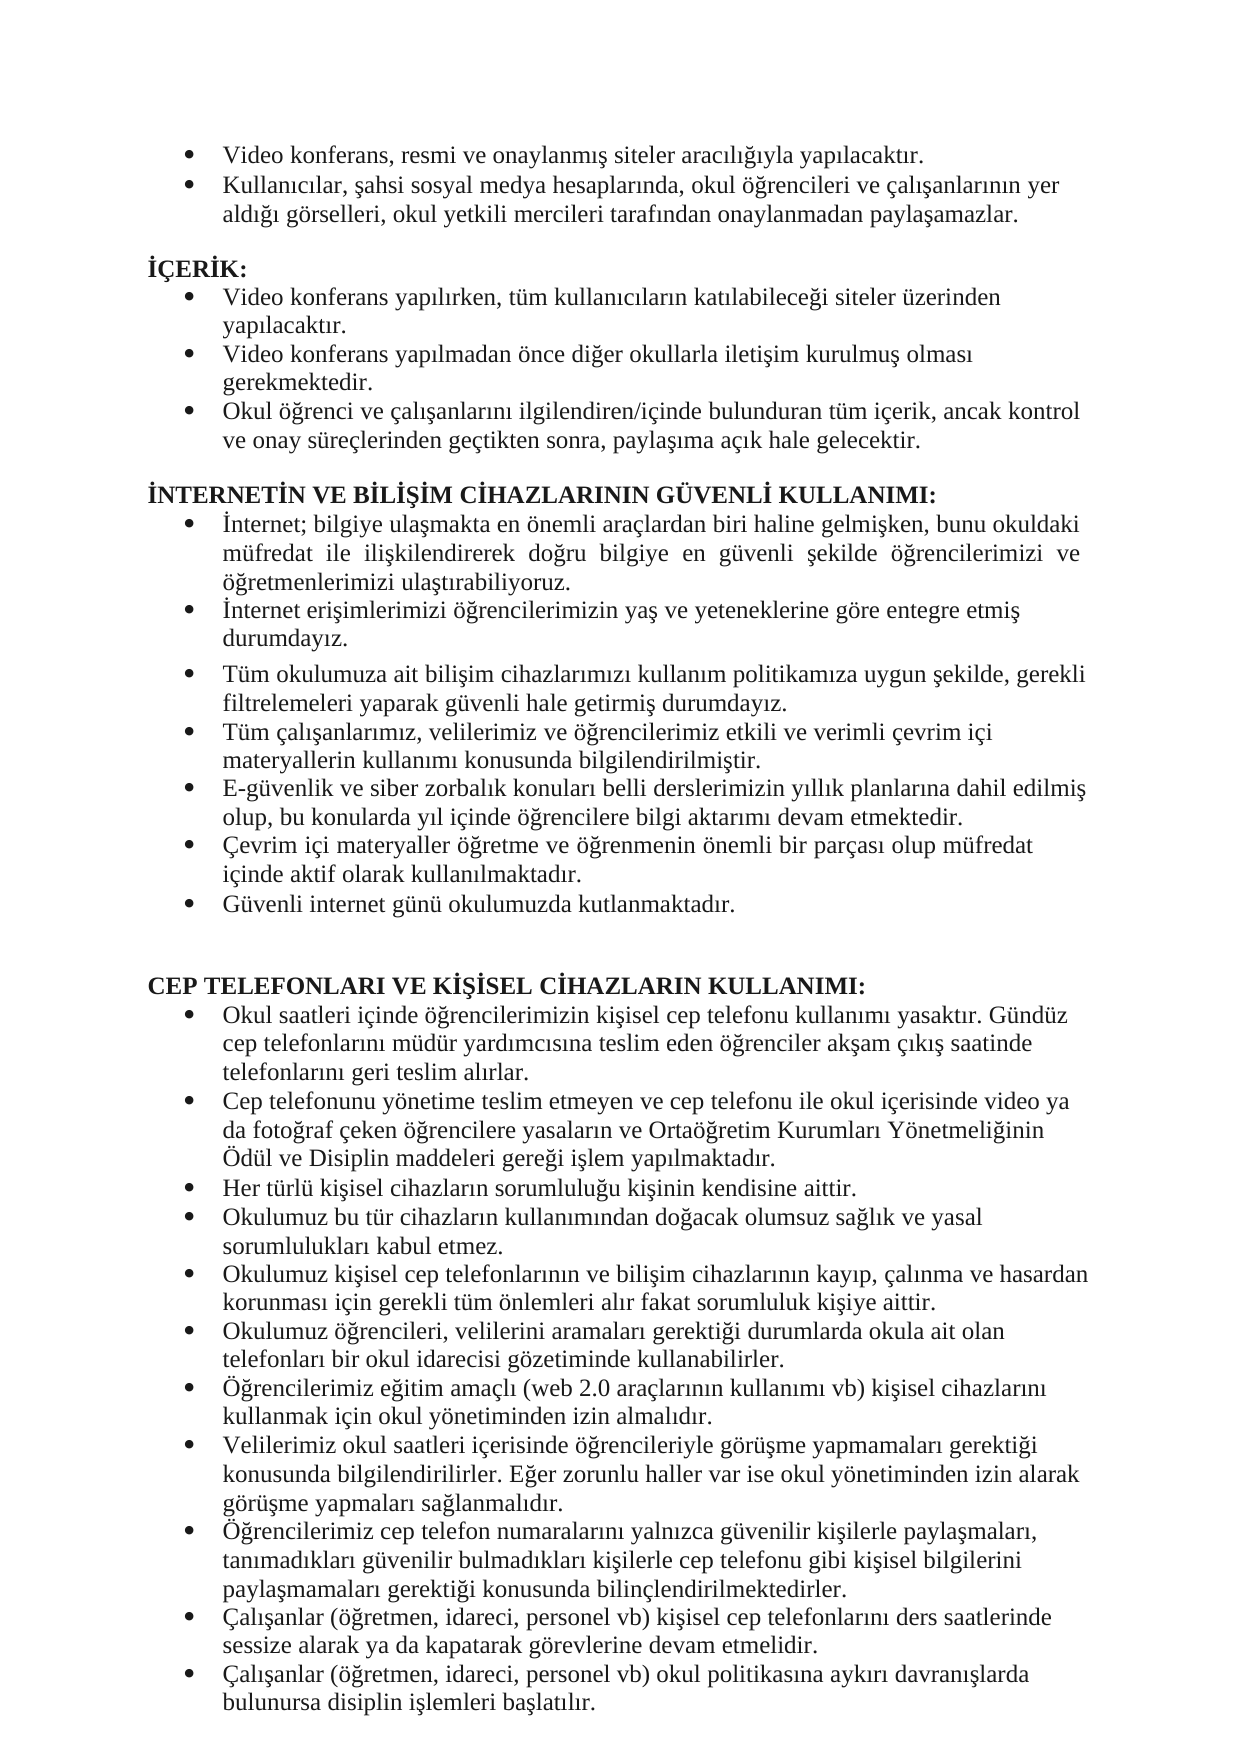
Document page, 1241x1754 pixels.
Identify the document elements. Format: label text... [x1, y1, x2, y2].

list Velilerimiz okul saatleri içerisinde öğrencileriyle görüşme yapmamaları gerektiği konusunda bilgilendirilirler. Eğer zorunlu haller var ise okul yönetiminden izin alarak görüşme yapmaları sağlanmalıdır. [185, 1430, 1081, 1516]
list Çalışanlar (öğretmen, idareci, personel vb) kişisel cep telefonlarını ders saatlerinde sessize alarak ya da kapatarak görevlerine devam etmelidir. [185, 1603, 1053, 1659]
list Okul öğrenci ve çalışanlarını ilgilendiren/içinde bulunduran tüm içerik, ancak kontrol ve onay süreçlerinden geçtikten sonra, paylaşıma açık hale gelecektir. [185, 396, 1080, 453]
list Okulumuz kişisel cep telefonlarının ve bilişim cihazlarının kayıp, çalınma ve hasardan korunması için gerekli tüm önlemleri alır fakat sorumluluk kişiye aittir. [185, 1260, 1089, 1316]
list İnternet; bilgiye ulaşmakta en önemli araçlardan biri haline gelmişken, bunu okuldaki müfredat ile ilişkilendirerek doğru bilgiye en güvenli şekilde öğrencilerimizi ve öğretmenlerimizi ulaştırabiliyoruz. [185, 509, 1081, 595]
list Okulumuz öğrencileri, velilerini aramaları gerektiği durumlarda okula ait olan telefonları bir okul idarecisi gözetiminde kullanabilirler. [185, 1317, 1006, 1373]
subtitle İÇERİK: [147, 254, 1103, 283]
list Tüm çalışanlarımız, velilerimiz ve öğrencilerimiz etkili ve verimli çevrim içi materyallerin kullanımı konusunda bilgilendirilmiştir. [185, 717, 993, 774]
list İnternet erişimlerimizi öğrencilerimizin yaş ve yeteneklerine göre entegre etmiş durumdayız. [185, 596, 1020, 652]
list Cep telefonunu yönetime teslim etmeyen ve cep telefonu ile okul içerisinde video ya da fotoğraf çeken öğrencilere yasaların ve Ortaöğretim Kurumları Yönetmeliğinin Ödül ve Disiplin maddeleri gereği işlem yapılmaktadır. [185, 1086, 1070, 1172]
list Her türlü kişisel cihazların sorumluluğu kişinin kendisine aittir. [185, 1172, 1103, 1203]
list Kullanıcılar, şahsi sosyal medya hesaplarında, okul öğrencileri ve çalışanlarının yer aldığı görselleri, okul yetkili mercileri tarafından onaylanmadan paylaşamazlar. [185, 170, 1060, 228]
list Öğrencilerimiz eğitim amaçlı (web 2.0 araçlarının kullanımı vb) kişisel cihazlarını kullanmak için okul yönetiminden izin almalıdır. [185, 1373, 1048, 1430]
subtitle İNTERNETİN VE BİLİŞİM CİHAZLARININ GÜVENLİ KULLANIMI: [147, 480, 1103, 509]
list Okulumuz bu tür cihazların kullanımından doğacak olumsuz sağlık ve yasal sorumlulukları kabul etmez. [185, 1203, 983, 1259]
list Çevrim içi materyaller öğretme ve öğrenmenin önemli bir parçası olup müfredat içinde aktif olarak kullanılmaktadır. [185, 831, 1034, 887]
list Öğrencilerimiz cep telefon numaralarını yalnızca güvenilir kişilerle paylaşmaları, tanımadıkları güvenilir bulmadıkları kişilerle cep telefonu gibi kişisel bilgilerini paylaşmamaları gerektiği konusunda bilinçlendirilmektedirler. [185, 1516, 1038, 1603]
subtitle CEP TELEFONLARI VE KİŞİSEL CİHAZLARIN KULLANIMI: [147, 971, 1103, 1000]
list Güvenli internet günü okulumuzda kutlanmaktadır. [185, 888, 1103, 918]
list Tüm okulumuza ait bilişim cihazlarımızı kullanım politikamıza uygun şekilde, gerekli filtrelemeleri yaparak güvenli hale getirmiş durumdayız. [185, 660, 1086, 717]
list Çalışanlar (öğretmen, idareci, personel vb) okul politikasına aykırı davranışlarda bulunursa disiplin işlemleri başlatılır. [185, 1660, 1030, 1716]
list Okul saatleri içinde öğrencilerimizin kişisel cep telefonu kullanımı yasaktır. Gündüz cep telefonlarını müdür yardımcısına teslim eden öğrenciler akşam çıkış saatinde telefonlarını geri teslim alırlar. [185, 1000, 1069, 1086]
list Video konferans yapılırken, tüm kullanıcıların katılabileceği siteler üzerinden yapılacaktır. [185, 283, 1001, 339]
list Video konferans, resmi ve onaylanmış siteler aracılığıyla yapılacaktır. [185, 139, 1103, 170]
list Video konferans yapılmadan önce diğer okullarla iletişim kurulmuş olması gerekmektedir. [185, 340, 973, 396]
list E-güvenlik ve siber zorbalık konuları belli derslerimizin yıllık planlarına dahil edilmiş olup, bu konularda yıl içinde öğrencilere bilgi aktarımı devam etmektedir. [185, 774, 1087, 830]
